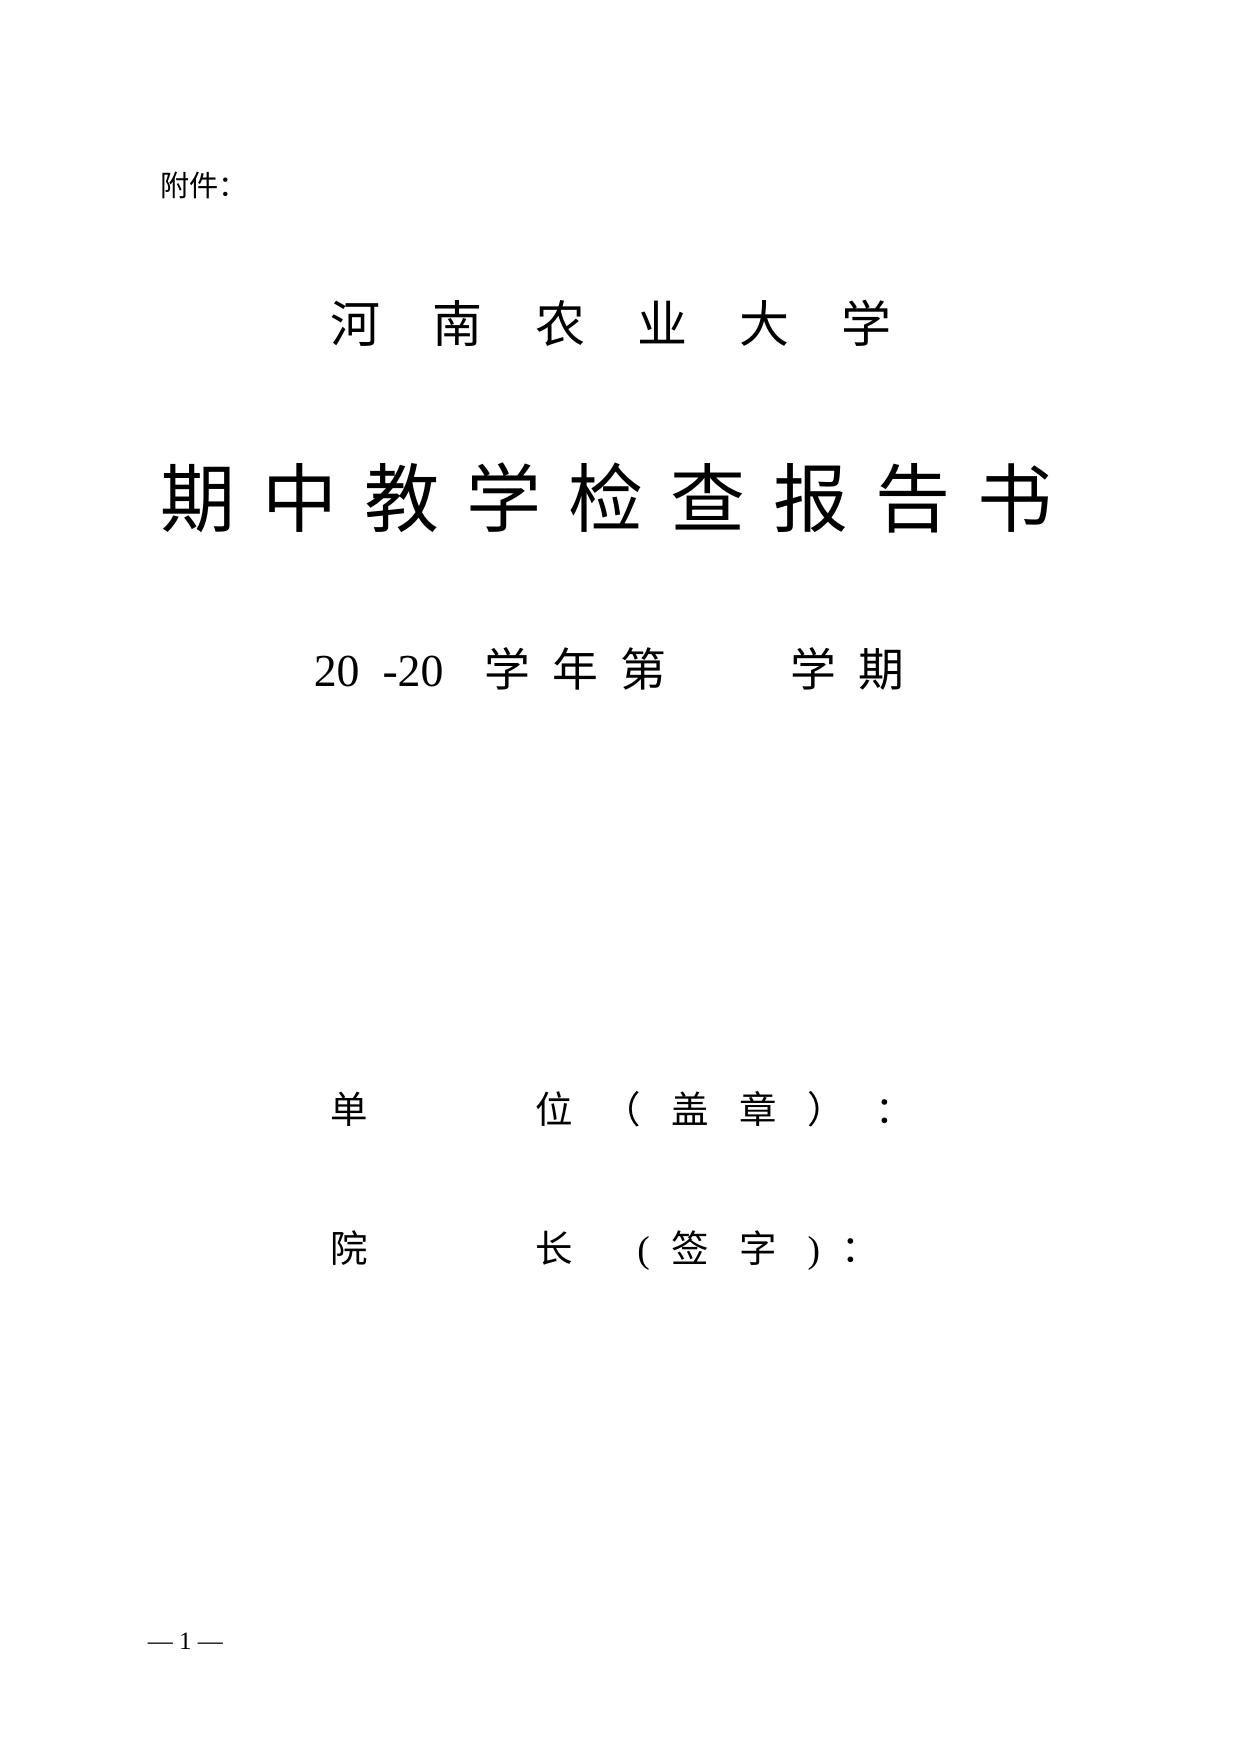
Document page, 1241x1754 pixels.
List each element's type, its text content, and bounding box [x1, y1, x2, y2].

text 河 南 农 业 大 学 [160, 264, 1080, 379]
text 期中教学检查报告书 [160, 436, 1080, 551]
text 附件： [160, 158, 1080, 206]
text 院 长 (签字)： [160, 1217, 1080, 1274]
text 20 -20 学年第 学期 [160, 609, 1080, 724]
text 单 位（盖章）： [160, 1078, 1080, 1136]
